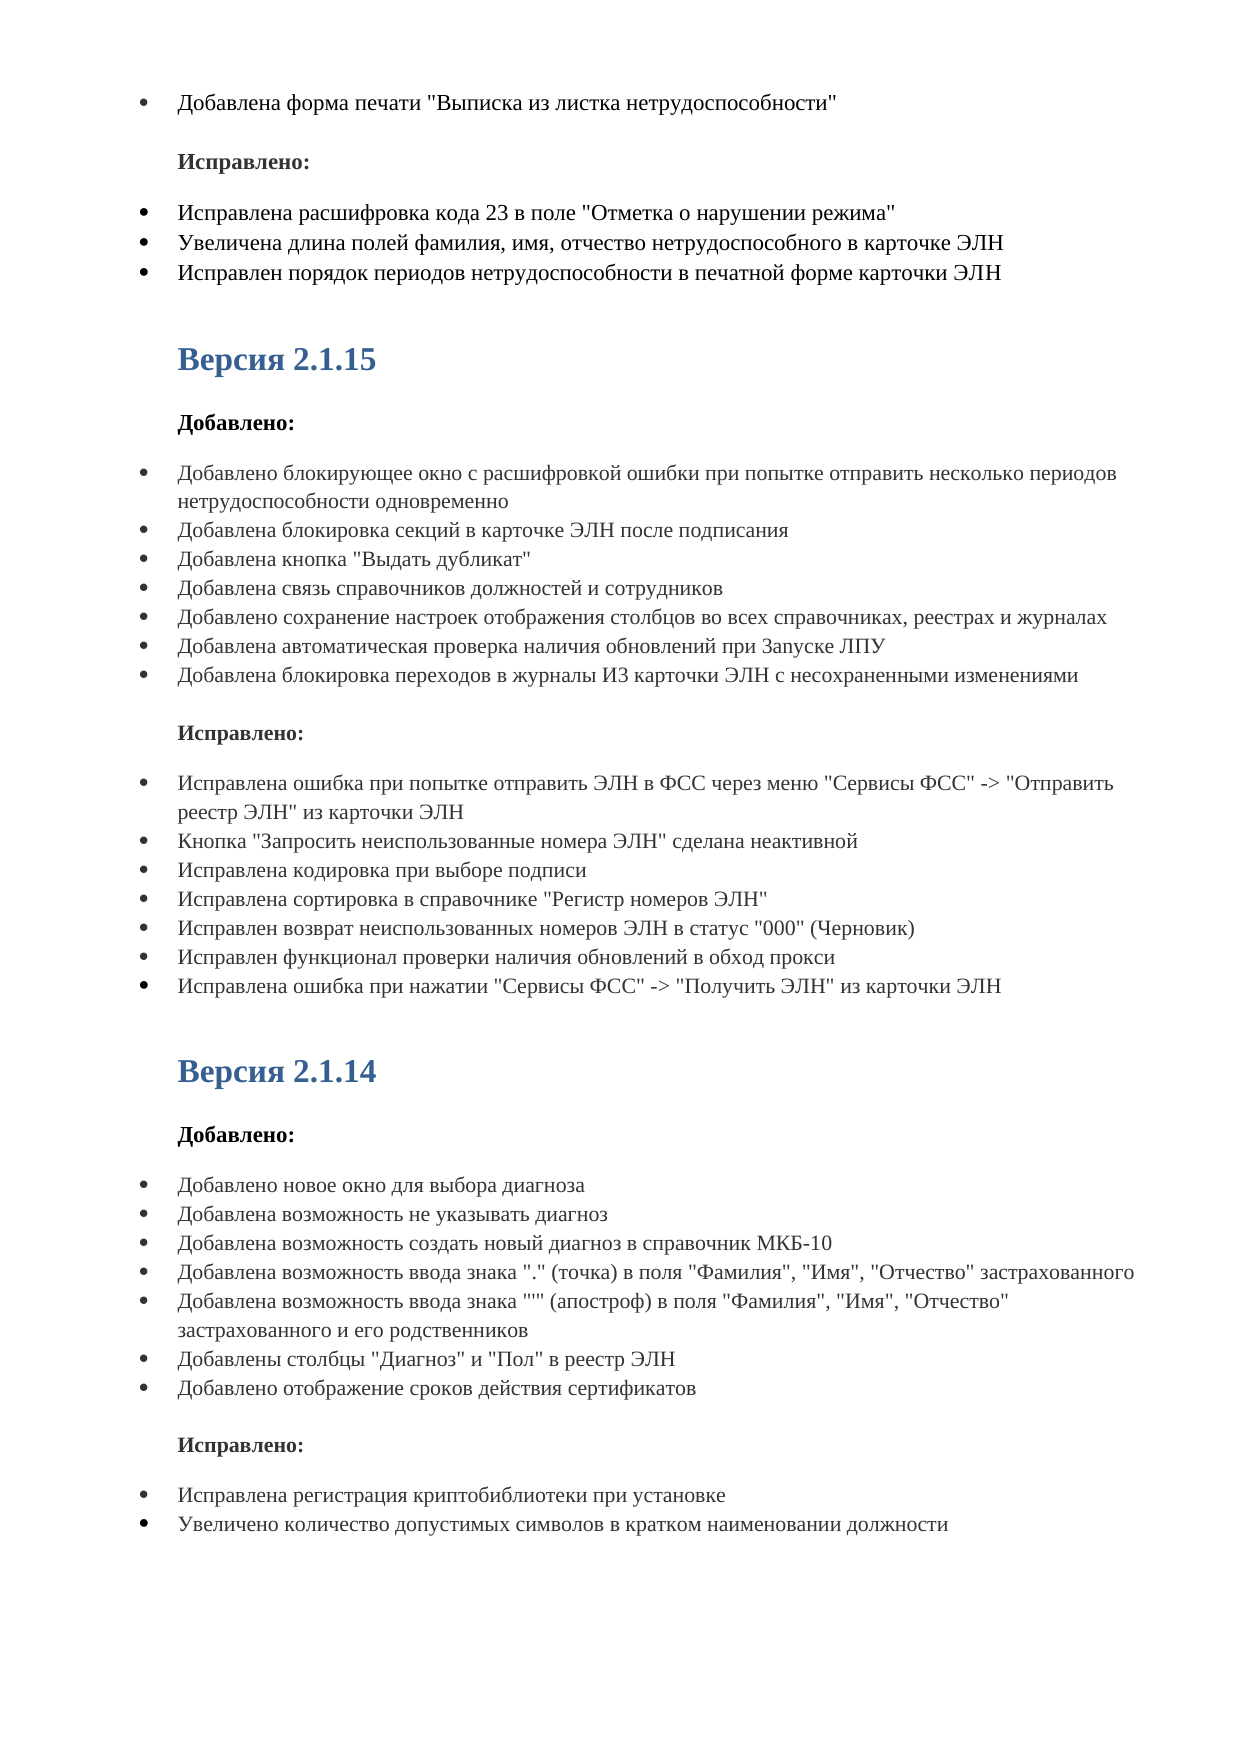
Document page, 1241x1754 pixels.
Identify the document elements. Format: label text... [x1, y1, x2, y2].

text Добавлено: [177, 1121, 1152, 1147]
list Добавлена возможность не указывать диагноз [140, 1201, 1152, 1226]
list Исправлен функционал проверки наличия обновлений в обход прокси [140, 944, 1152, 969]
list Добавлено сохранение настроек отображения столбцов во всех справочниках, реестрах и журналах [140, 604, 1152, 629]
list Исправлена ошибка при попытке отправить ЭЛН в ФСС через меню "Сервисы ФСС" -> "Отправить реестр ЭЛН" из карточки ЭЛН [140, 770, 1152, 824]
list Добавлена блокировка секций в карточке ЭЛН после подписания [140, 517, 1152, 543]
text Исправлено: [177, 148, 1152, 174]
list Добавлено новое окно для выбора диагноза [140, 1172, 1152, 1197]
list Добавлена форма печати "Выписка из листка нетрудоспособности" [140, 89, 1152, 115]
text Исправлено: [177, 720, 1152, 745]
list Исправлена кодировка при выборе подписи [140, 857, 1152, 882]
text Исправлено: [177, 1432, 1152, 1458]
list Добавлена возможность ввода знака "." (точка) в поля "Фамилия", "Имя", "Отчество" застрахованного [140, 1259, 1152, 1284]
list Увеличено количество допустимых символов в кратком наименовании должности [140, 1511, 1152, 1537]
list Исправлен возврат неиспользованных номеров ЭЛН в статус "000" (Черновик) [140, 915, 1152, 940]
list Добавлена связь справочников должностей и сотрудников [140, 575, 1152, 601]
list Исправлена сортировка в справочнике "Регистр номеров ЭЛН" [140, 886, 1152, 911]
list Исправлена ошибка при нажатии "Сервисы ФСС" -> "Получить ЭЛН" из карточки ЭЛН [140, 973, 1152, 998]
subtitle Версия 2.1.15 [177, 339, 1152, 378]
list Добавлено отображение сроков действия сертификатов [140, 1374, 1152, 1400]
list Добавлена автоматическая проверка наличия обновлений при 3аnуске ЛПУ [140, 633, 1152, 658]
text Добавлено: [177, 408, 1152, 435]
list Увеличена длина полей фамилия, имя, отчество нетрудоспособного в карточке ЭЛН [140, 229, 1152, 255]
subtitle Версия 2.1.14 [177, 1052, 1152, 1090]
list Кнопка "Запросить неиспользованные номера ЭЛН" сделана неактивной [140, 828, 1152, 853]
list Добавлена возможность создать новый диагноз в справочник МКБ-10 [140, 1230, 1152, 1255]
list Исправлена расшифровка кода 23 в поле "Отметка о нарушении режима" [140, 199, 1152, 225]
list Добавлено блокирующее окно с расшифровкой ошибки при попытке отправить несколько периодов нетрудоспособности одновременно [140, 459, 1152, 514]
list Добавлена кнопка "Выдать дубликат" [140, 546, 1152, 572]
list Добавлена блокировка переходов в журналы И3 карточки ЭЛН с несохраненными изменениями [140, 662, 1152, 687]
list Исправлена регистрация криптобиблиотеки при установке [140, 1482, 1152, 1507]
list Добавлены столбцы "Диагноз" и "Пол" в реестр ЭЛН [140, 1346, 1152, 1371]
list Добавлена возможность ввода знака "'" (апостроф) в поля "Фамилия", "Имя", "Отчество" застрахованного и его родственников [140, 1288, 1152, 1342]
list Исправлен порядок периодов нетрудоспособности в печатной форме карточки ЭЛН [140, 259, 1152, 286]
